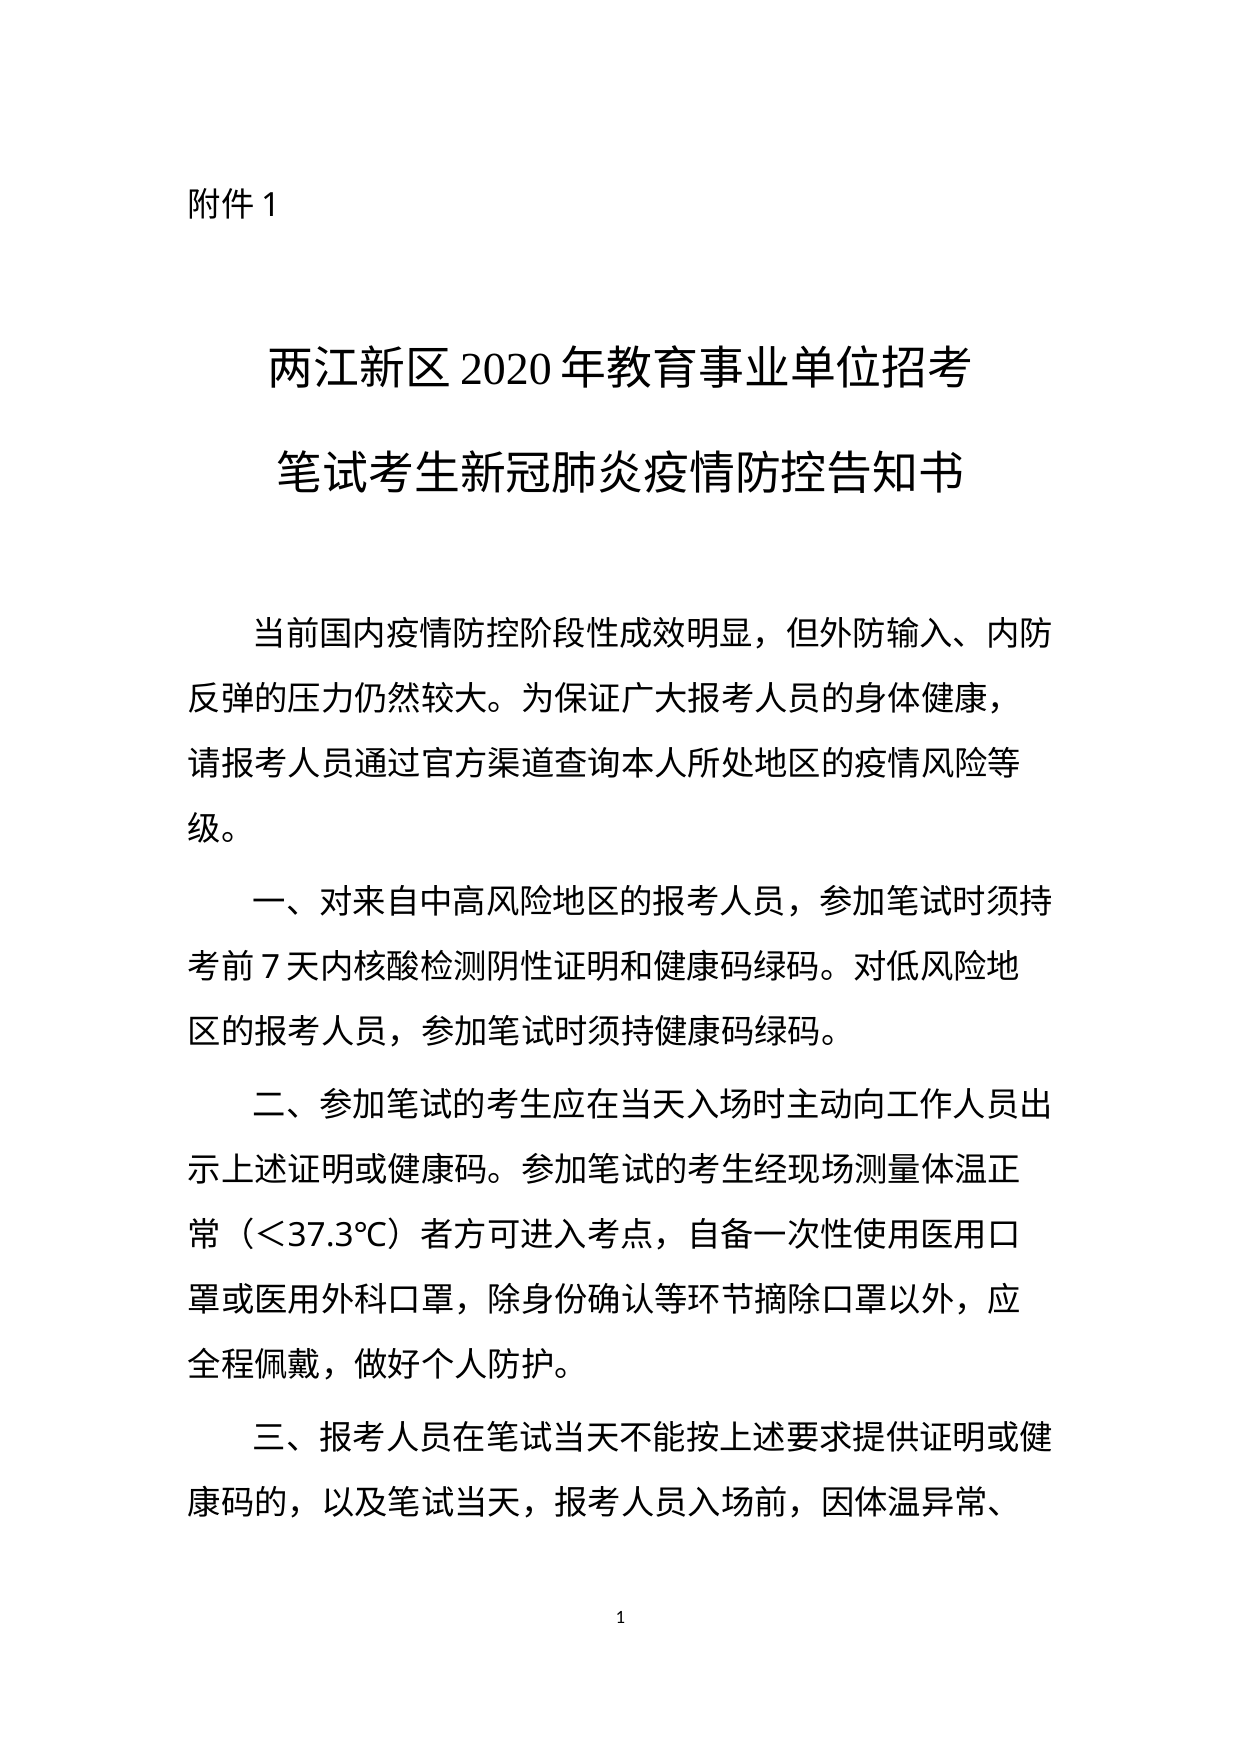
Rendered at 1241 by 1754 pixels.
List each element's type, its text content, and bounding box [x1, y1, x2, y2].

text 笔试考生新冠肺炎疫情防控告知书 [187, 421, 1053, 518]
text 一、对来自中高风险地区的报考人员，参加笔试时须持考前7天内核酸检测阴性证明和健康码绿码。对低风险地区的报考人员，参加笔试时须持健康码绿码。 [187, 867, 1053, 1062]
text 二、参加笔试的考生应在当天入场时主动向工作人员出示上述证明或健康码。参加笔试的考生经现场测量体温正常（＜37.3℃）者方可进入考点，自备一次性使用医用口罩或医用外科口罩，除身份确认等环节摘除口罩以外，应全程佩戴，做好个人防护。 [187, 1069, 1053, 1394]
text 附件1 [187, 170, 1053, 235]
text 两江新区2020年教育事业单位招考 [187, 315, 1053, 413]
text 当前国内疫情防控阶段性成效明显，但外防输入、内防反弹的压力仍然较大。为保证广大报考人员的身体健康，请报考人员通过官方渠道查询本人所处地区的疫情风险等级。 [187, 599, 1053, 859]
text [187, 1402, 1053, 1532]
